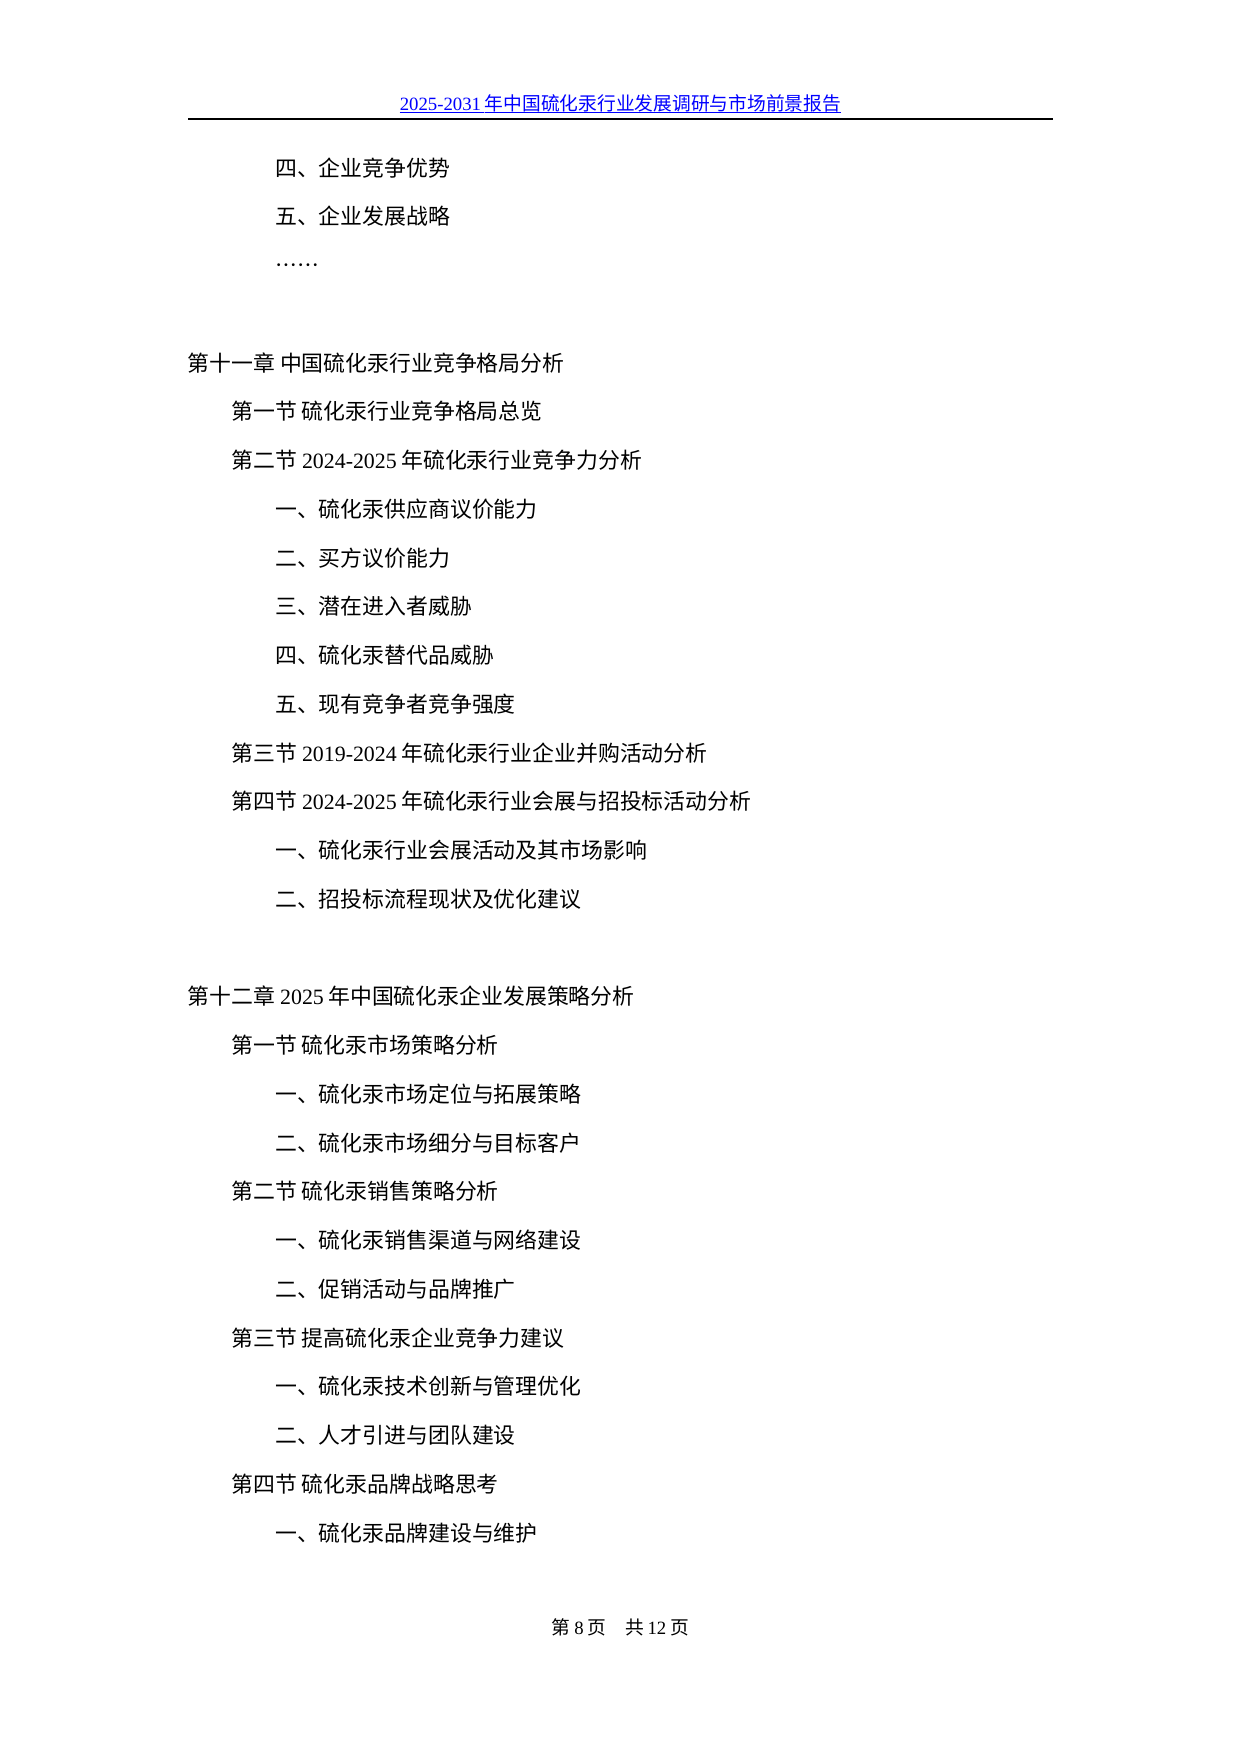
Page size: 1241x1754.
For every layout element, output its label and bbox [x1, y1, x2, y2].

text [187, 150, 1053, 1548]
